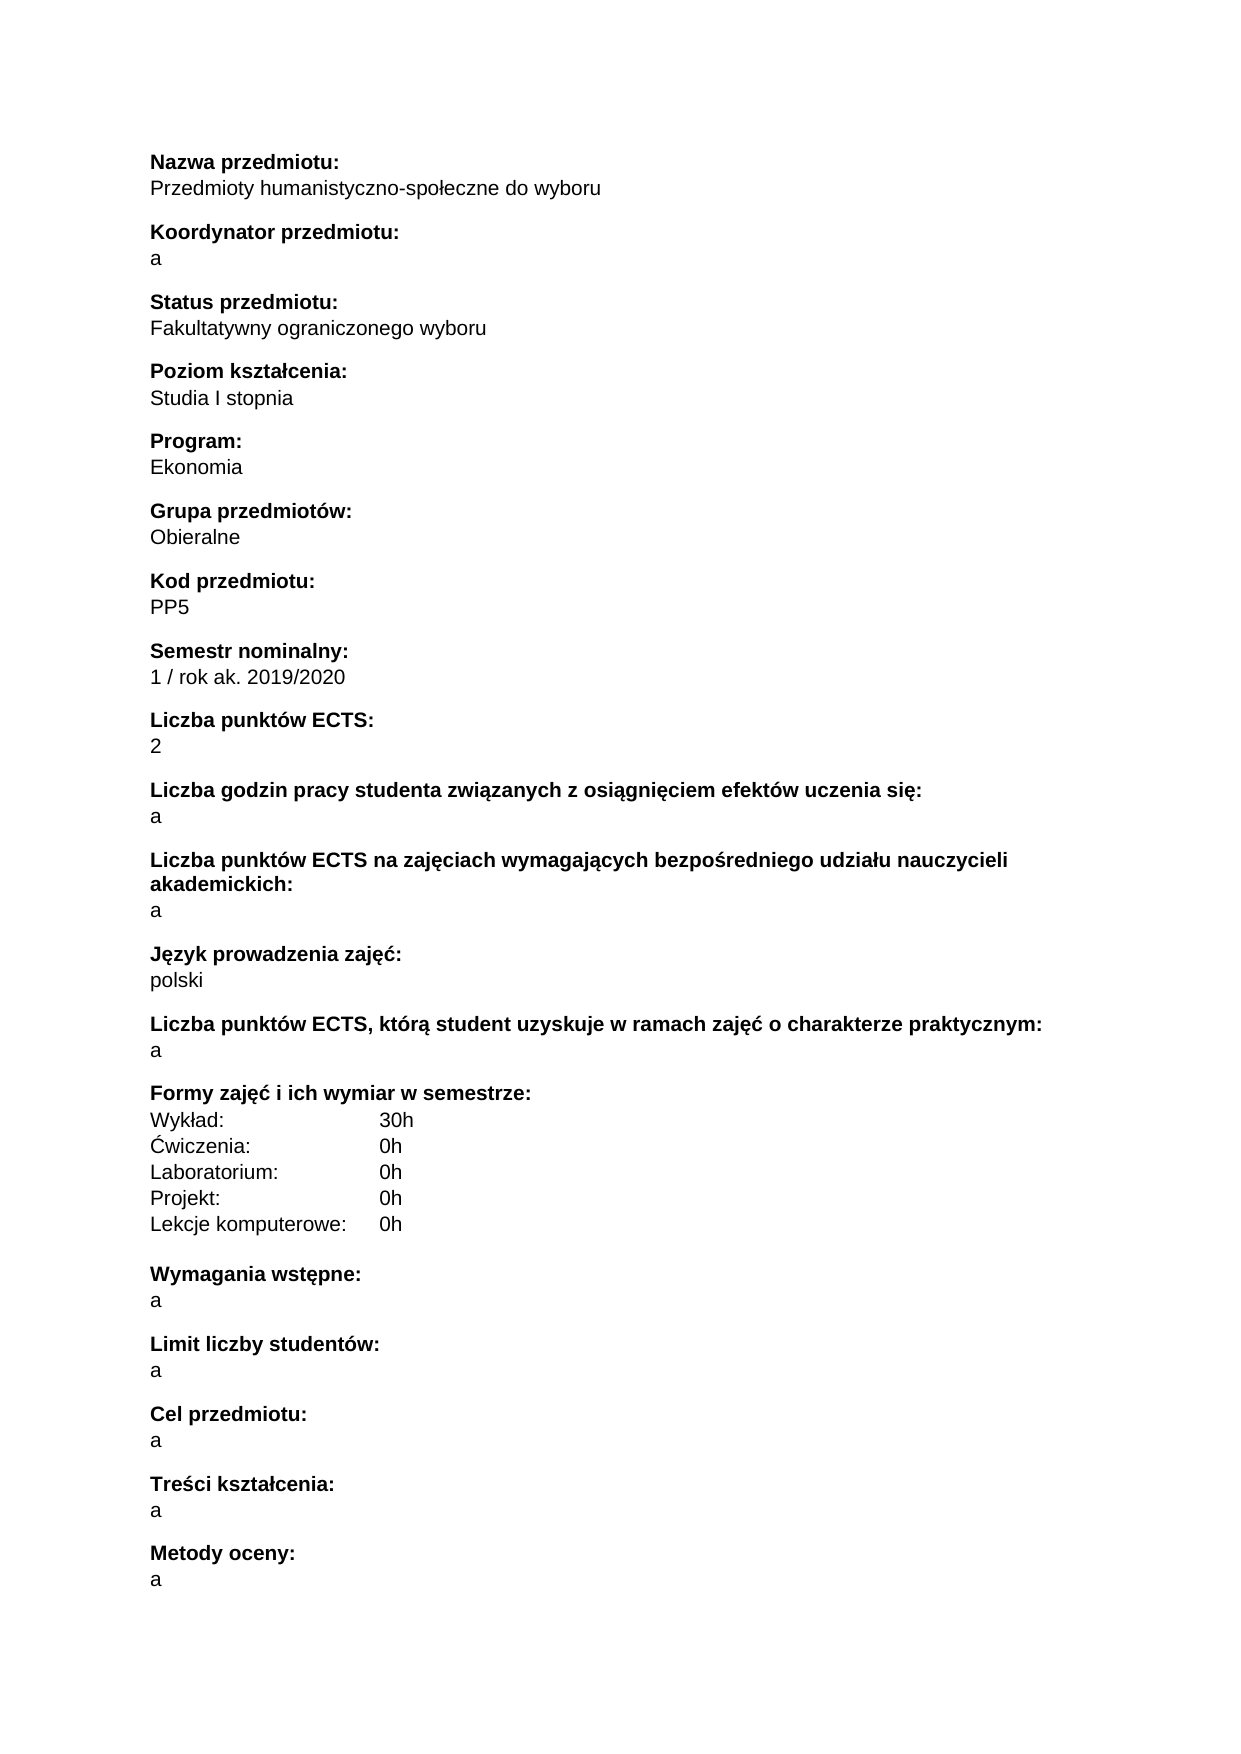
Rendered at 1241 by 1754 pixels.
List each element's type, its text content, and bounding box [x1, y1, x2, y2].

text a [150, 1288, 1090, 1312]
text Fakultatywny ograniczonego wyboru [150, 316, 1090, 339]
table_cell 0h [369, 1210, 597, 1236]
text Limit liczby studentów: [150, 1332, 1090, 1356]
table_cell Ćwiczenia: [140, 1134, 367, 1158]
text Liczba punktów ECTS na zajęciach wymagających bezpośredniego udziału nauczycieli akademickich: [150, 848, 1090, 896]
table_cell 0h [369, 1132, 597, 1158]
text Wymagania wstępne: [150, 1262, 1090, 1286]
text Kod przedmiotu: [150, 569, 1090, 593]
text Poziom kształcenia: [150, 359, 1090, 383]
text a [150, 804, 1090, 828]
table_cell 0h [369, 1158, 597, 1184]
table_header Wykład: [140, 1108, 367, 1132]
text Obieralne [150, 525, 1090, 549]
table_cell Laboratorium: [140, 1160, 367, 1184]
text Koordynator przedmiotu: [150, 220, 1090, 244]
text Formy zajęć i ich wymiar w semestrze: [150, 1081, 1090, 1105]
text Semestr nominalny: [150, 638, 1090, 662]
text Program: [150, 429, 1090, 453]
text a [150, 1037, 1090, 1061]
table_cell 0h [369, 1184, 597, 1210]
text polski [150, 968, 1090, 992]
text a [150, 1428, 1090, 1452]
text Liczba godzin pracy studenta związanych z osiągnięciem efektów uczenia się: [150, 778, 1090, 802]
text Ekonomia [150, 455, 1090, 479]
text Cel przedmiotu: [150, 1402, 1090, 1426]
text Przedmioty humanistyczno-społeczne do wyboru [150, 176, 1090, 200]
text a [150, 898, 1090, 922]
table_cell Lekcje komputerowe: [140, 1212, 367, 1236]
table_cell Projekt: [140, 1186, 367, 1210]
text a [150, 1497, 1090, 1521]
text Grupa przedmiotów: [150, 499, 1090, 523]
text a [150, 1358, 1090, 1382]
text a [150, 246, 1090, 270]
text Liczba punktów ECTS: [150, 708, 1090, 732]
text Liczba punktów ECTS, którą student uzyskuje w ramach zajęć o charakterze praktycznym: [150, 1011, 1090, 1035]
text a [150, 1567, 1090, 1591]
text Metody oceny: [150, 1541, 1090, 1565]
text Język prowadzenia zajęć: [150, 942, 1090, 966]
text 2 [150, 734, 1090, 758]
text Status przedmiotu: [150, 289, 1090, 313]
text Treści kształcenia: [150, 1471, 1090, 1495]
text Studia I stopnia [150, 385, 1090, 409]
text PP5 [150, 595, 1090, 619]
text 1 / rok ak. 2019/2020 [150, 664, 1090, 688]
table_header 30h [369, 1108, 597, 1132]
text Nazwa przedmiotu: [150, 150, 1090, 174]
